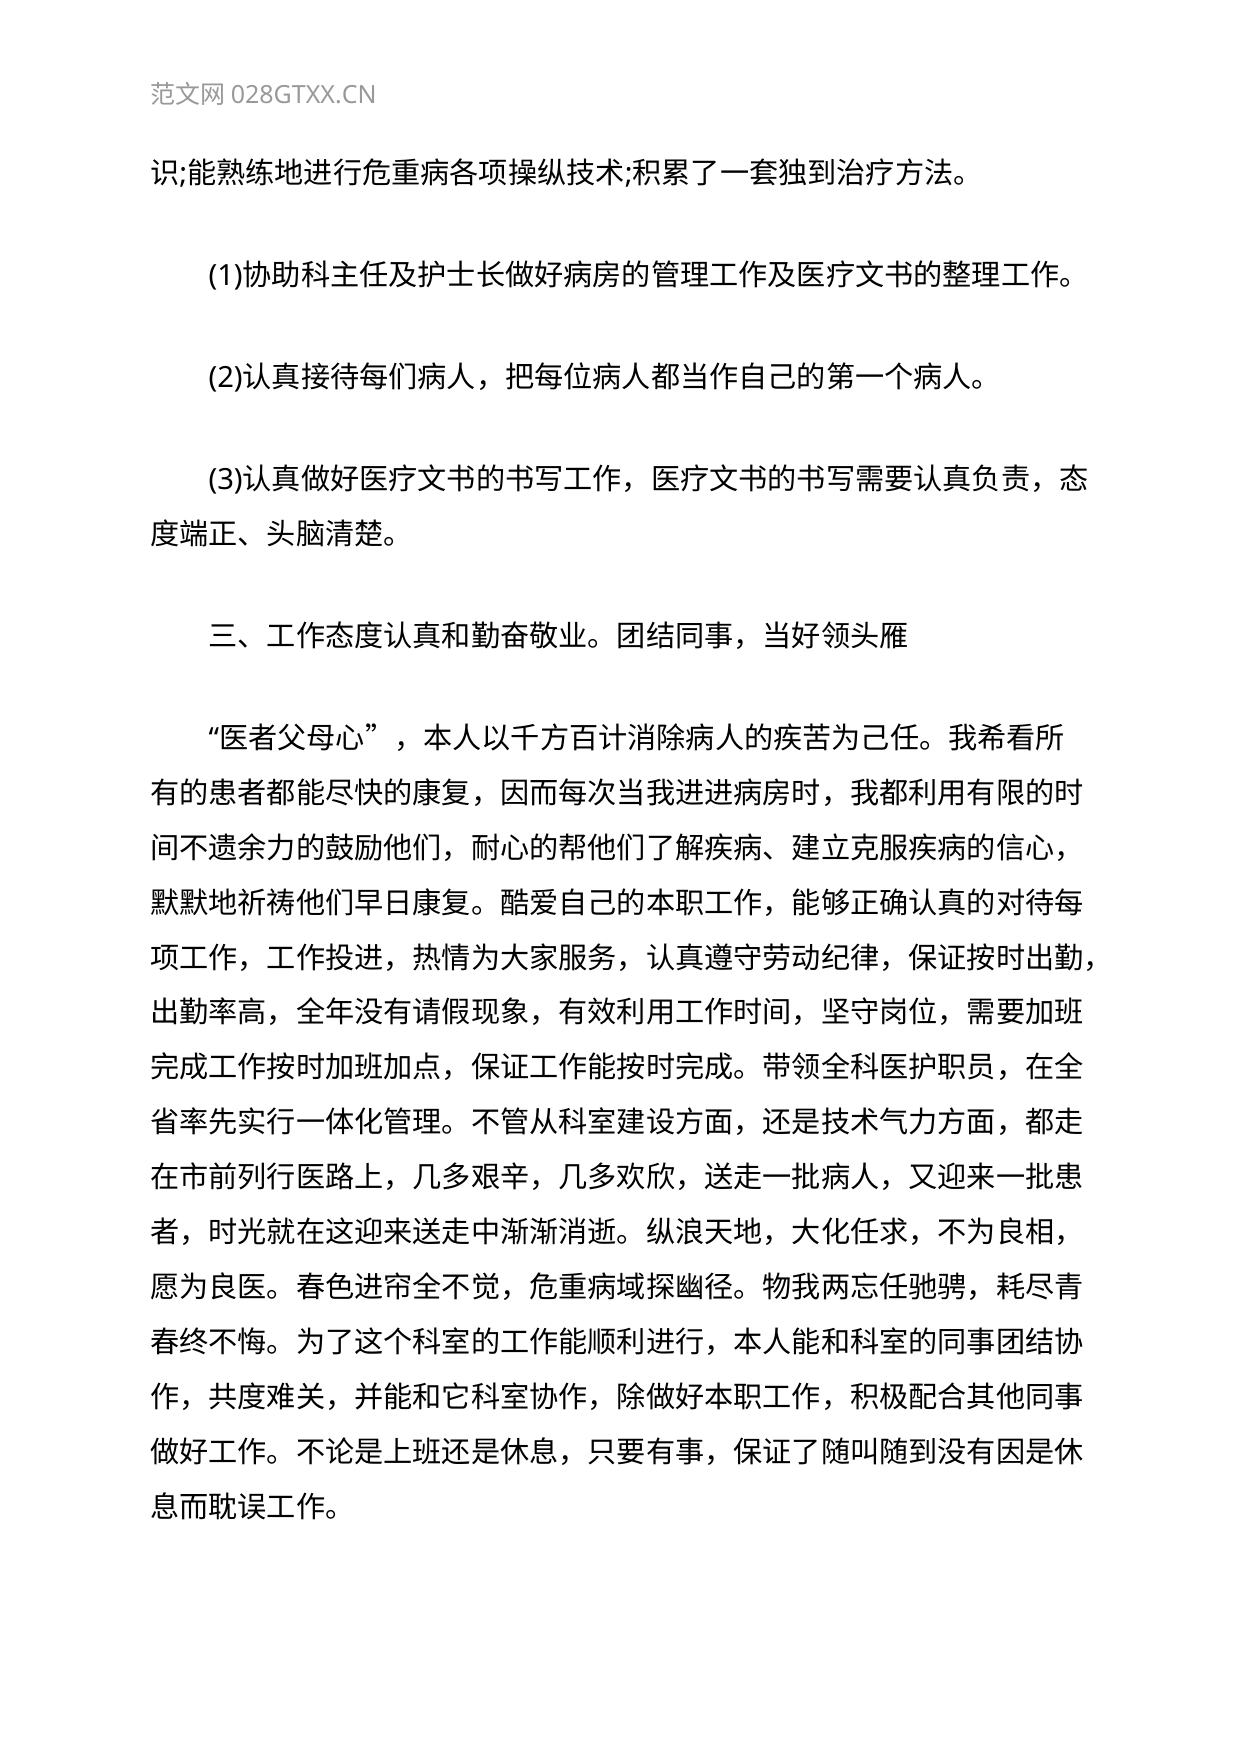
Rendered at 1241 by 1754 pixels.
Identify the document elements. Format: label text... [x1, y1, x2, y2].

text 三、工作态度认真和勤奋敬业。团结同事，当好领头雁 [150, 613, 1090, 655]
text (2)认真接待每们病人，把每位病人都当作自己的第一个病人。 [150, 354, 1090, 396]
text (1)协助科主任及护士长做好病房的管理工作及医疗文书的整理工作。 [150, 252, 1090, 294]
text (3)认真做好医疗文书的书写工作，医疗文书的书写需要认真负责，态度端正、头脑清楚。 [150, 456, 1090, 553]
text “医者父母心”，本人以千方百计消除病人的疾苦为己任。我希看所有的患者都能尽快的康复，因而每次当我进进病房时，我都利用有限的时间不遗余力的鼓励他们，耐心的帮他们了解疾病、建立克服疾病的信心，默默地祈祷他们早日康复。酷爱自己的本职工作，能够正确认真的对待每项工作，工作投进，热情为大家服务，认真遵守劳动纪律，保证按时出勤，出勤率高，全年没有请假现象，有效利用工作时间，坚守岗位，需要加班完成工作按时加班加点，保证工作能按时完成。带领全科医护职员，在全省率先实行一体化管理。不管从科室建设方面，还是技术气力方面，都走在市前列行医路上，几多艰辛，几多欢欣，送走一批病人，又迎来一批患者，时光就在这迎来送走中渐渐消逝。纵浪天地，大化任求，不为良相，愿为良医。春色进帘全不觉，危重病域探幽径。物我两忘任驰骋，耗尽青春终不悔。为了这个科室的工作能顺利进行，本人能和科室的同事团结协作，共度难关，并能和它科室协作，除做好本职工作，积极配合其他同事做好工作。不论是上班还是休息，只要有事，保证了随叫随到没有因是休息而耽误工作。 [150, 714, 1090, 1525]
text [150, 150, 1090, 192]
